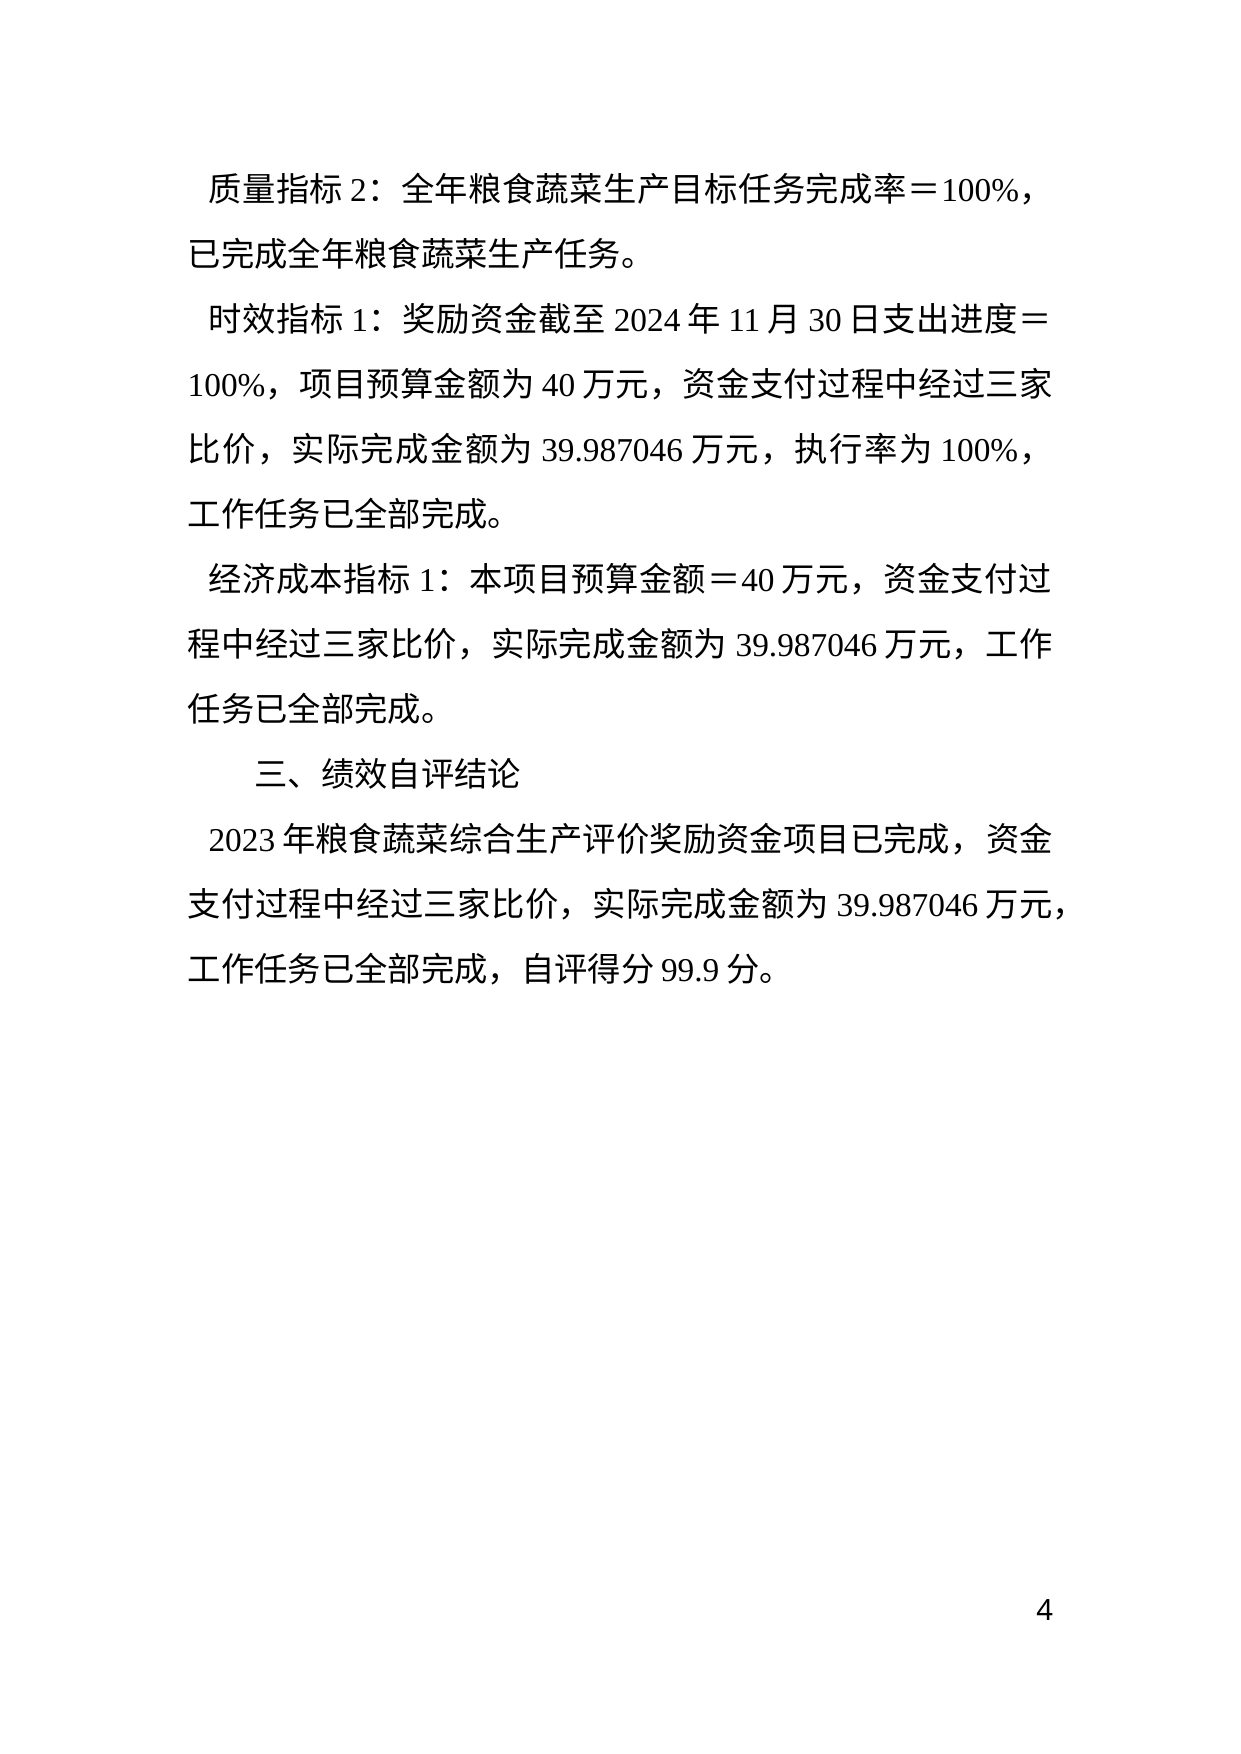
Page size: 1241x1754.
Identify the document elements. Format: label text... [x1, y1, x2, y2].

text 质量指标2：全年粮食蔬菜生产目标任务完成率＝100%，已完成全年粮食蔬菜生产任务。 [187, 155, 1053, 285]
text 2023年粮食蔬菜综合生产评价奖励资金项目已完成，资金支付过程中经过三家比价，实际完成金额为39.987046万元，工作任务已全部完成，自评得分99.9分。 [187, 805, 1053, 1000]
text 经济成本指标1：本项目预算金额＝40万元，资金支付过程中经过三家比价，实际完成金额为39.987046万元，工作任务已全部完成。 [187, 545, 1053, 740]
text 时效指标1：奖励资金截至2024年11月30日支出进度＝100%，项目预算金额为40万元，资金支付过程中经过三家比价，实际完成金额为39.987046万元，执行率为100%，工作任务已全部完成。 [187, 285, 1053, 545]
text 三、绩效自评结论 [187, 740, 1053, 805]
